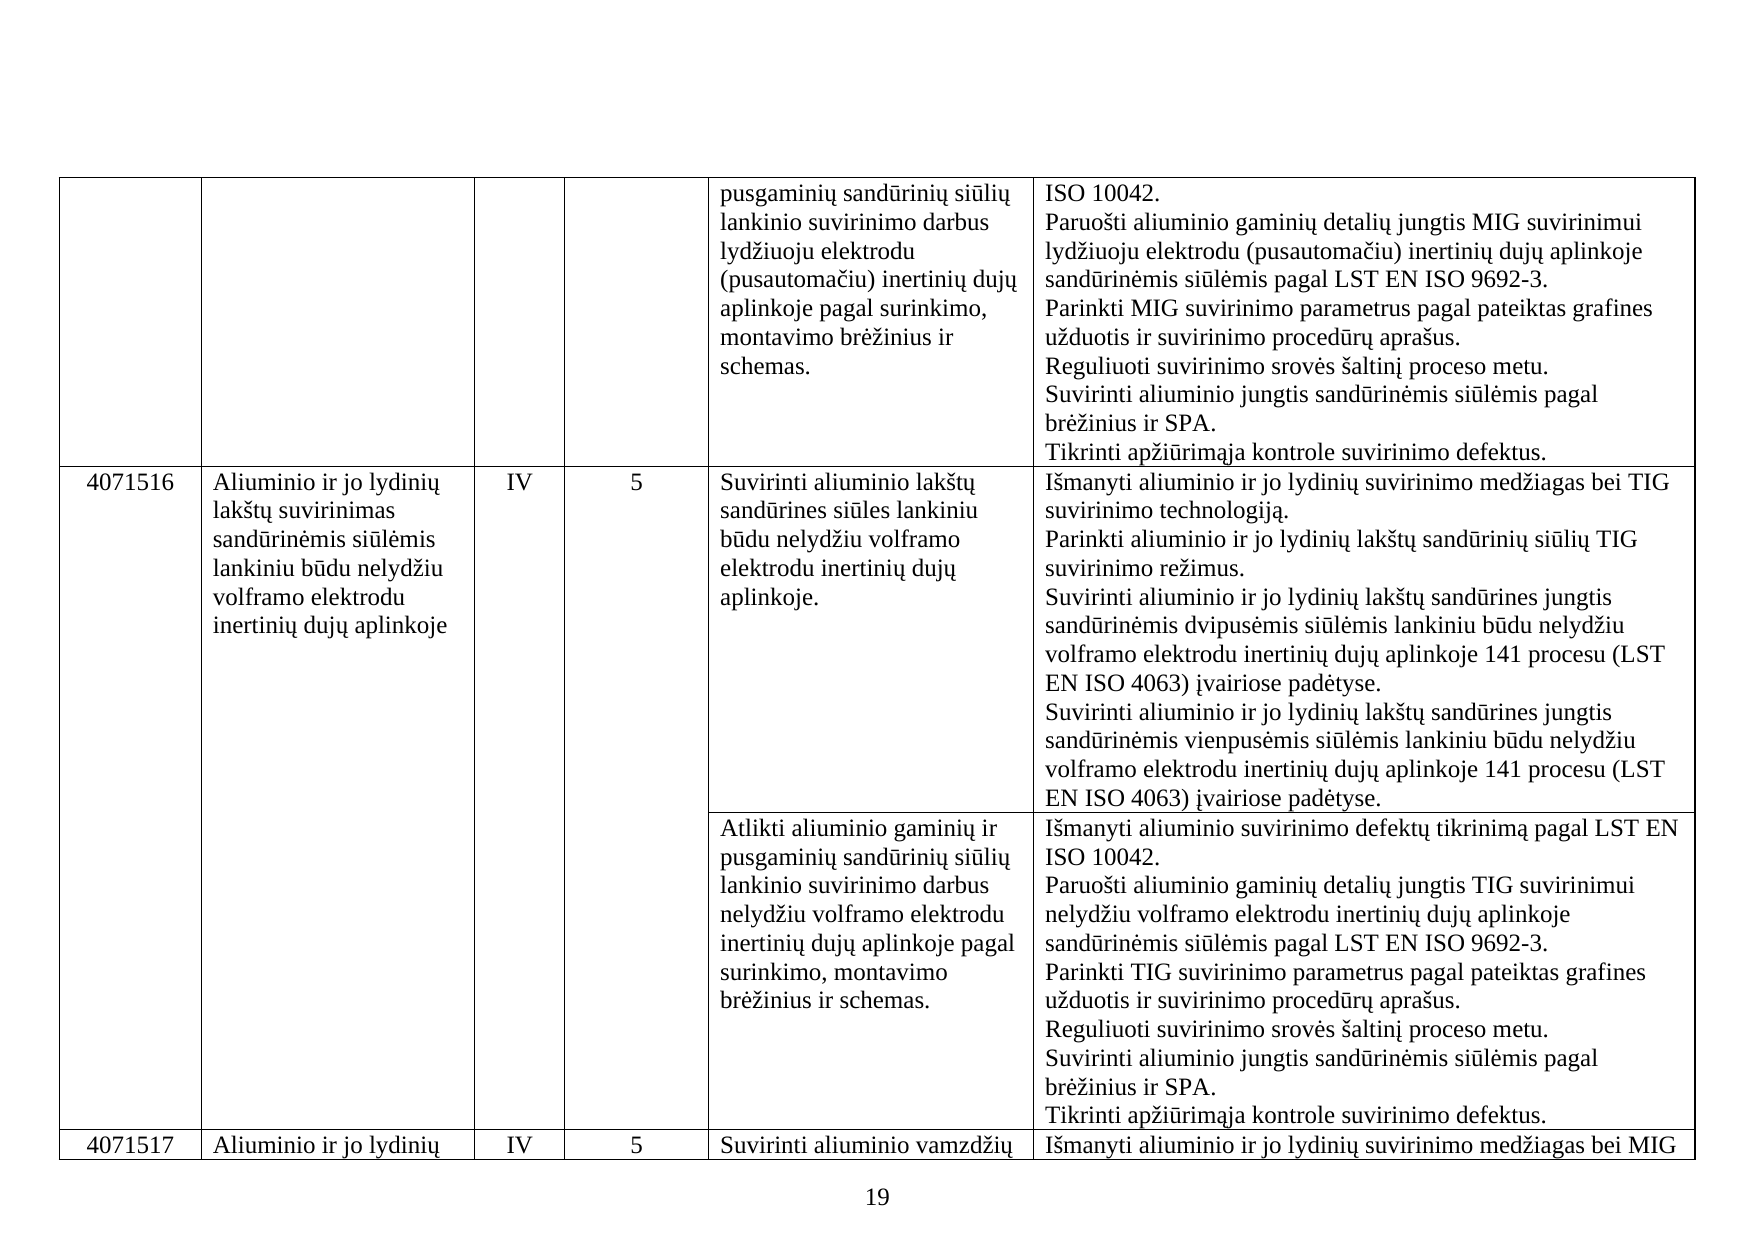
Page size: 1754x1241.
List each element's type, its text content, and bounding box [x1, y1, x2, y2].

table_cell 4071516 [60, 467, 201, 1129]
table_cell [1034, 1130, 1694, 1159]
table_cell 5 [565, 1130, 708, 1159]
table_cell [709, 1130, 1033, 1159]
table_cell IV [475, 1130, 564, 1159]
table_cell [1034, 178, 1694, 466]
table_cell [709, 178, 1033, 466]
table_cell Išmanyti aliuminio ir jo lydinių suvirinimo medžiagas bei TIG suvirinimo technologiją. Parinkti aliuminio ir jo lydinių lakštų sandūrinių siūlių TIG suvirinimo režimus. Suvirinti aliuminio ir jo lydinių lakštų sandūrines jungtis sandūrinėmis dvipusėmis siūlėmis lankiniu būdu nelydžiu volframo elektrodu inertinių dujų aplinkoje 141 procesu (LST EN ISO 4063) įvairiose padėtyse. Suvirinti aliuminio ir jo lydinių lakštų sandūrines jungtis sandūrinėmis vienpusėmis siūlėmis lankiniu būdu nelydžiu volframo elektrodu inertinių dujų aplinkoje 141 procesu (LST EN ISO 4063) įvairiose padėtyse. [1034, 467, 1694, 812]
table_cell 5 [565, 467, 708, 1129]
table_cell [202, 1130, 474, 1159]
table_cell Atlikti aliuminio gaminių ir pusgaminių sandūrinių siūlių lankinio suvirinimo darbus nelydžiu volframo elektrodu inertinių dujų aplinkoje pagal surinkimo, montavimo brėžinius ir schemas. [709, 813, 1033, 1129]
table_cell IV [475, 467, 564, 1129]
table_cell Aliuminio ir jo lydinių lakštų suvirinimas sandūrinėmis siūlėmis lankiniu būdu nelydžiu volframo elektrodu inertinių dujų aplinkoje [202, 467, 474, 1129]
table_cell Išmanyti aliuminio suvirinimo defektų tikrinimą pagal LST EN ISO 10042. Paruošti aliuminio gaminių detalių jungtis TIG suvirinimui nelydžiu volframo elektrodu inertinių dujų aplinkoje sandūrinėmis siūlėmis pagal LST EN ISO 9692-3. Parinkti TIG suvirinimo parametrus pagal pateiktas grafines užduotis ir suvirinimo procedūrų aprašus. Reguliuoti suvirinimo srovės šaltinį proceso metu. Suvirinti aliuminio jungtis sandūrinėmis siūlėmis pagal brėžinius ir SPA. Tikrinti apžiūrimąja kontrole suvirinimo defektus. [1034, 813, 1694, 1129]
table_cell Suvirinti aliuminio lakštų sandūrines siūles lankiniu būdu nelydžiu volframo elektrodu inertinių dujų aplinkoje. [709, 467, 1033, 812]
table_cell 4071517 [60, 1130, 201, 1159]
